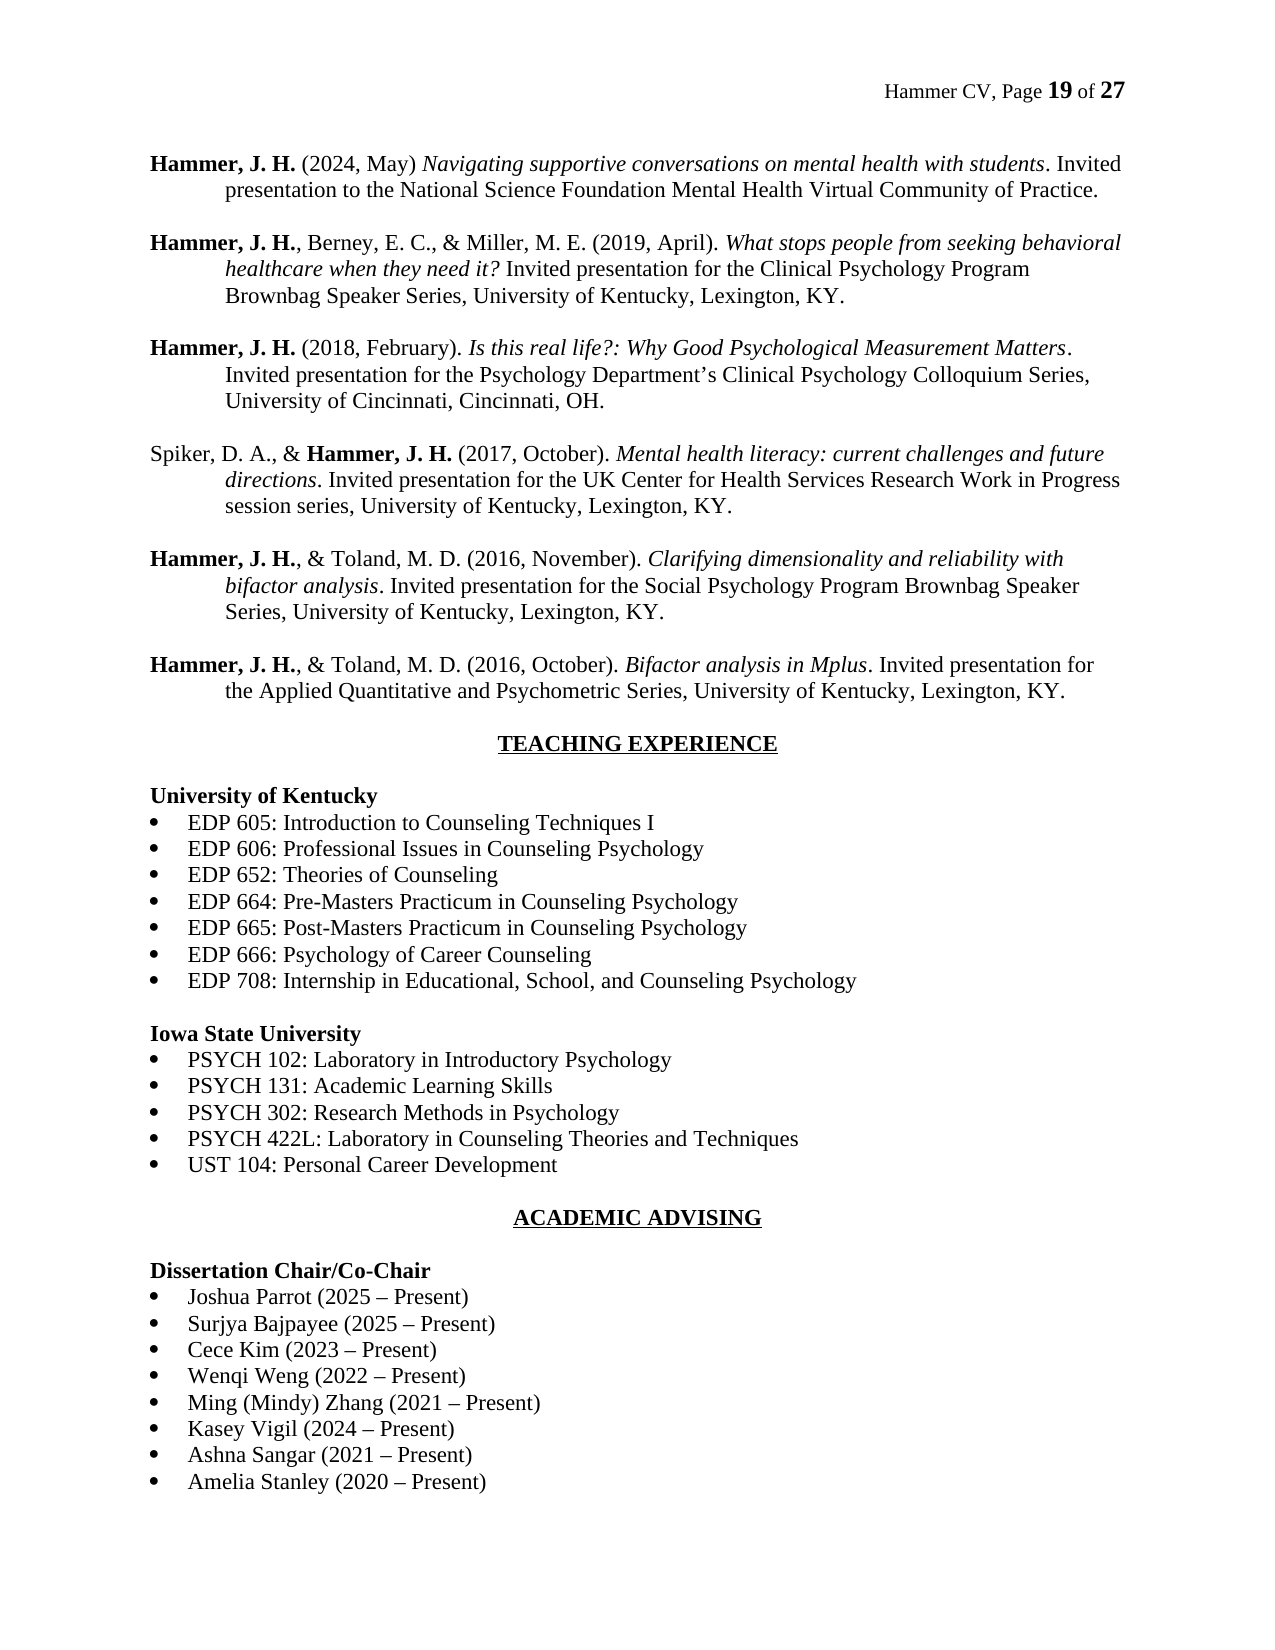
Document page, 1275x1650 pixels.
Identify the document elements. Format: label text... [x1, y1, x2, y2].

text Spiker, D. A., & Hammer, J. H. (2017, October). Mental health literacy: current challenges and future directions. Invited presentation for the UK Center for Health Services Research Work in Progress session series, University of Kentucky, Lexington, KY. [150, 440, 1125, 519]
list Cece Kim (2023 – Present) [150, 1336, 1125, 1362]
list Kasey Vigil (2024 – Present) [150, 1415, 1125, 1441]
list EDP 605: Introduction to Counseling Techniques I [150, 809, 1125, 835]
text Hammer, J. H., & Toland, M. D. (2016, October). Bifactor analysis in Mplus. Invited presentation for the Applied Quantitative and Psychometric Series, University of Kentucky, Lexington, KY. [150, 651, 1125, 703]
text Hammer, J. H., Berney, E. C., & Miller, M. E. (2019, April). What stops people from seeking behavioral healthcare when they need it? Invited presentation for the Clinical Psychology Program Brownbag Speaker Series, University of Kentucky, Lexington, KY. [150, 229, 1125, 308]
text Hammer, J. H., & Toland, M. D. (2016, November). Clarifying dimensionality and reliability with bifactor analysis. Invited presentation for the Social Psychology Program Brownbag Speaker Series, University of Kentucky, Lexington, KY. [150, 545, 1125, 624]
list Surjya Bajpayee (2025 – Present) [150, 1309, 1125, 1336]
text Iowa State University [150, 1020, 1125, 1046]
text Hammer, J. H. (2018, February). Is this real life?: Why Good Psychological Measurement Matters. Invited presentation for the Psychology Department’s Clinical Psychology Colloquium Series, University of Cincinnati, Cincinnati, OH. [150, 334, 1125, 413]
list Ashna Sangar (2021 – Present) [150, 1441, 1125, 1468]
list EDP 665: Post-Masters Practicum in Counseling Psychology [150, 914, 1125, 941]
list Amelia Stanley (2020 – Present) [150, 1468, 1125, 1494]
list Ming (Mindy) Zhang (2021 – Present) [150, 1389, 1125, 1415]
list UST 104: Personal Career Development [150, 1151, 1125, 1178]
text ACADEMIC ADVISING [150, 1204, 1125, 1231]
list Joshua Parrot (2025 – Present) [150, 1283, 1125, 1309]
text Hammer, J. H. (2024, May) Navigating supportive conversations on mental health with students. Invited presentation to the National Science Foundation Mental Health Virtual Community of Practice. [150, 150, 1125, 203]
list EDP 664: Pre-Masters Practicum in Counseling Psychology [150, 888, 1125, 914]
text Dissertation Chair/Co-Chair [150, 1257, 1125, 1283]
list PSYCH 302: Research Methods in Psychology [150, 1099, 1125, 1125]
text TEACHING EXPERIENCE [150, 730, 1125, 756]
list Wenqi Weng (2022 – Present) [150, 1362, 1125, 1389]
list EDP 652: Theories of Counseling [150, 862, 1125, 888]
list PSYCH 422L: Laboratory in Counseling Theories and Techniques [150, 1125, 1125, 1151]
list PSYCH 131: Academic Learning Skills [150, 1072, 1125, 1099]
list EDP 708: Internship in Educational, School, and Counseling Psychology [150, 967, 1125, 993]
list PSYCH 102: Laboratory in Introductory Psychology [150, 1046, 1125, 1072]
list EDP 666: Psychology of Career Counseling [150, 941, 1125, 967]
list EDP 606: Professional Issues in Counseling Psychology [150, 835, 1125, 862]
text University of Kentucky [150, 782, 1125, 809]
